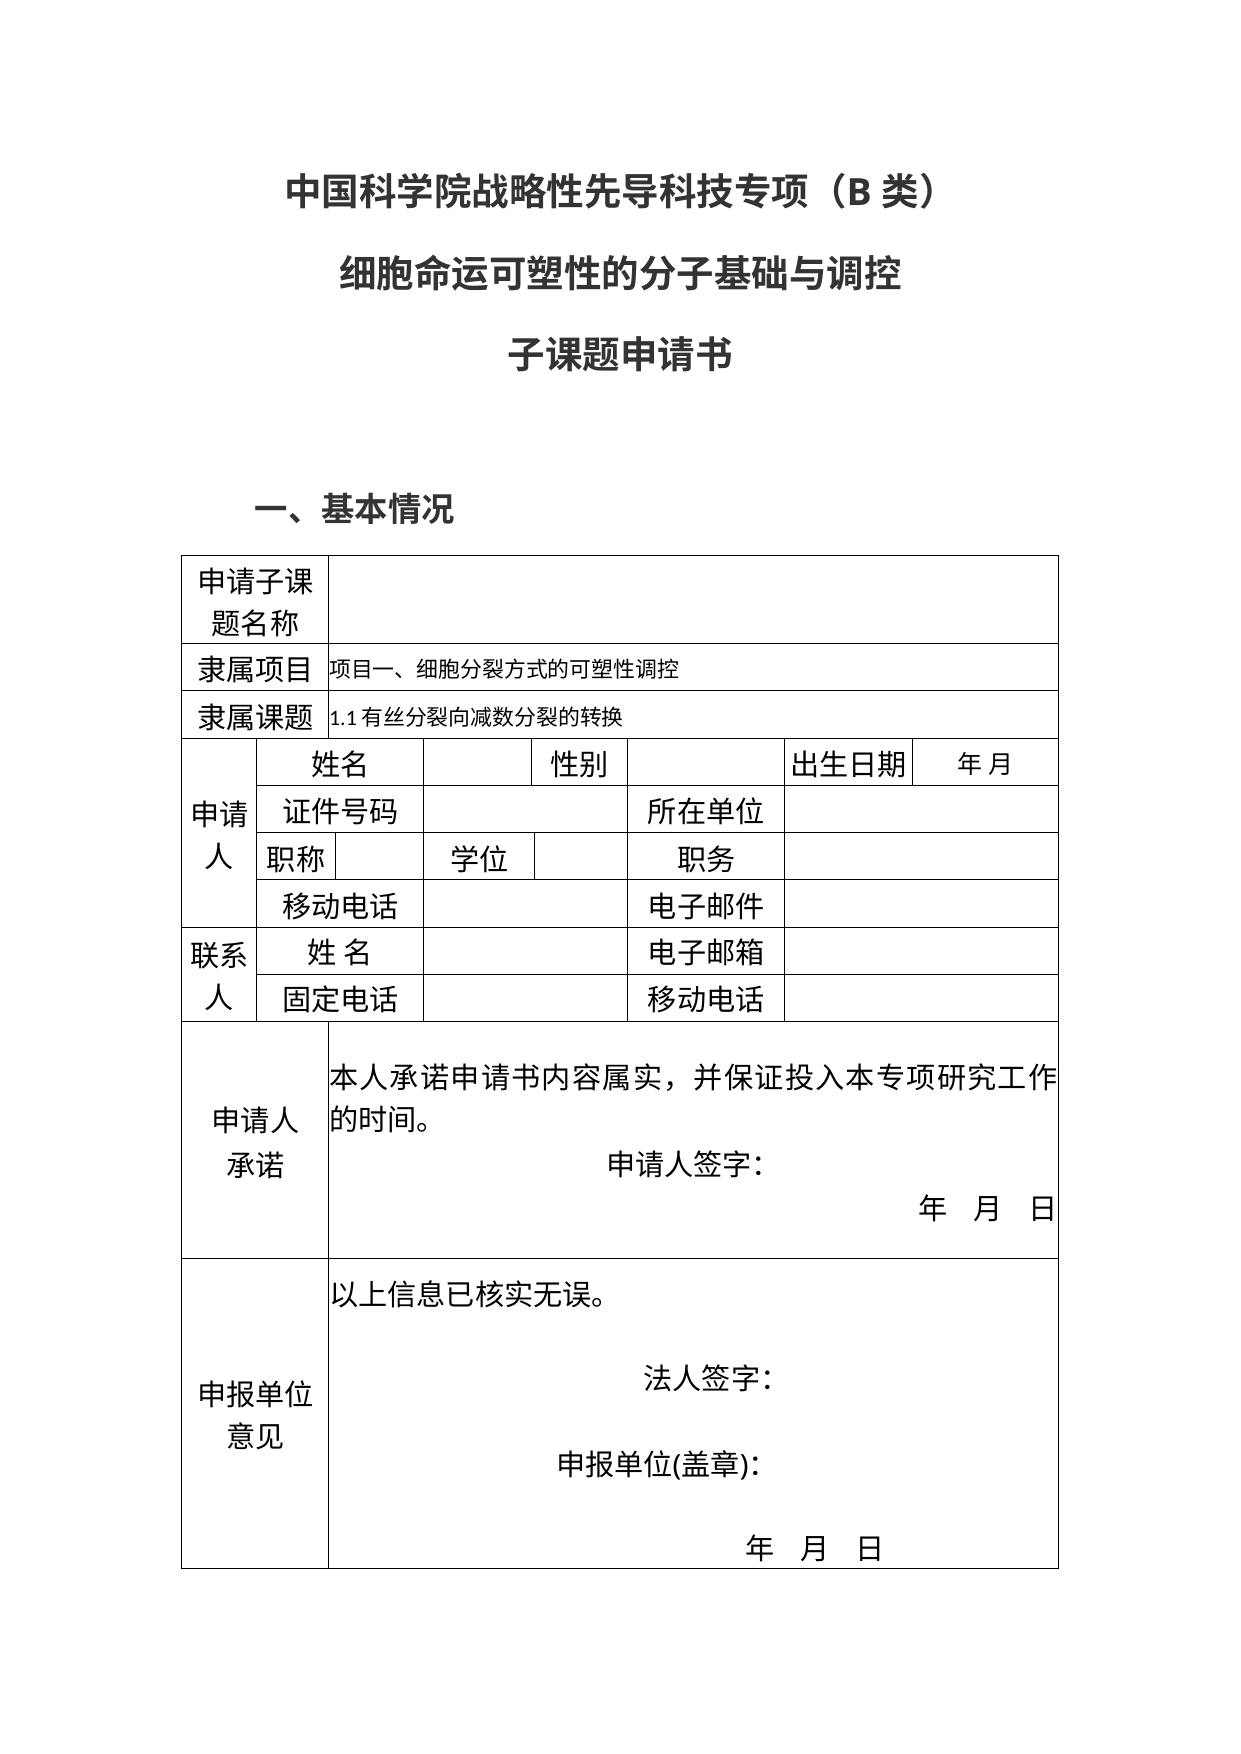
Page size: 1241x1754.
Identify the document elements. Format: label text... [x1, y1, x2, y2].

table_cell 证件号码 [257, 786, 423, 832]
table_cell 申报单位意见 [182, 1259, 328, 1568]
table_cell [424, 975, 627, 1021]
table_cell [785, 786, 1058, 832]
table_cell [424, 739, 531, 785]
table_cell 所在单位 [628, 786, 784, 832]
table_cell 姓名 [257, 739, 423, 785]
table_cell [785, 975, 1058, 1021]
text 中国科学院战略性先导科技专项（B 类） [187, 162, 1053, 216]
text 细胞命运可塑性的分子基础与调控 [187, 244, 1053, 298]
table_cell [336, 833, 423, 879]
table_cell [424, 928, 627, 974]
table_cell 姓 名 [257, 928, 423, 974]
table_cell 年 月 [913, 739, 1058, 785]
table_cell 性别 [532, 739, 627, 785]
table_cell 电子邮件 [628, 880, 784, 927]
table_cell 隶属课题 [182, 691, 328, 737]
table_cell 职务 [628, 833, 784, 879]
table_cell 移动电话 [257, 880, 423, 927]
table_cell [535, 833, 627, 879]
text 子课题申请书 [187, 325, 1053, 379]
table_cell 固定电话 [257, 975, 423, 1021]
table_cell 申请人 承诺 [182, 1022, 328, 1258]
table_header 申请子课题名称 [182, 556, 328, 643]
table_cell [628, 739, 784, 785]
text 一、基本情况 [187, 483, 1053, 531]
table_cell [785, 928, 1058, 974]
table_cell 出生日期 [785, 739, 912, 785]
table_header [329, 556, 1058, 643]
table_cell 职称 [257, 833, 335, 879]
table_cell 联系人 [182, 928, 256, 1021]
table_cell 电子邮箱 [628, 928, 784, 974]
table_cell 以上信息已核实无误。 法人签字： 申报单位(盖章)： 年 月 日 [329, 1259, 1058, 1568]
table_cell [424, 880, 627, 927]
table_cell 学位 [424, 833, 534, 879]
table_cell 移动电话 [628, 975, 784, 1021]
table_cell 本人承诺申请书内容属实，并保证投入本专项研究工作的时间。 申请人签字： 年 月 日 [329, 1022, 1058, 1258]
table_cell 申请人 [182, 739, 256, 927]
table_cell [785, 880, 1058, 927]
table_cell 隶属项目 [182, 644, 328, 690]
table_cell [424, 786, 627, 832]
table_cell [785, 833, 1058, 879]
